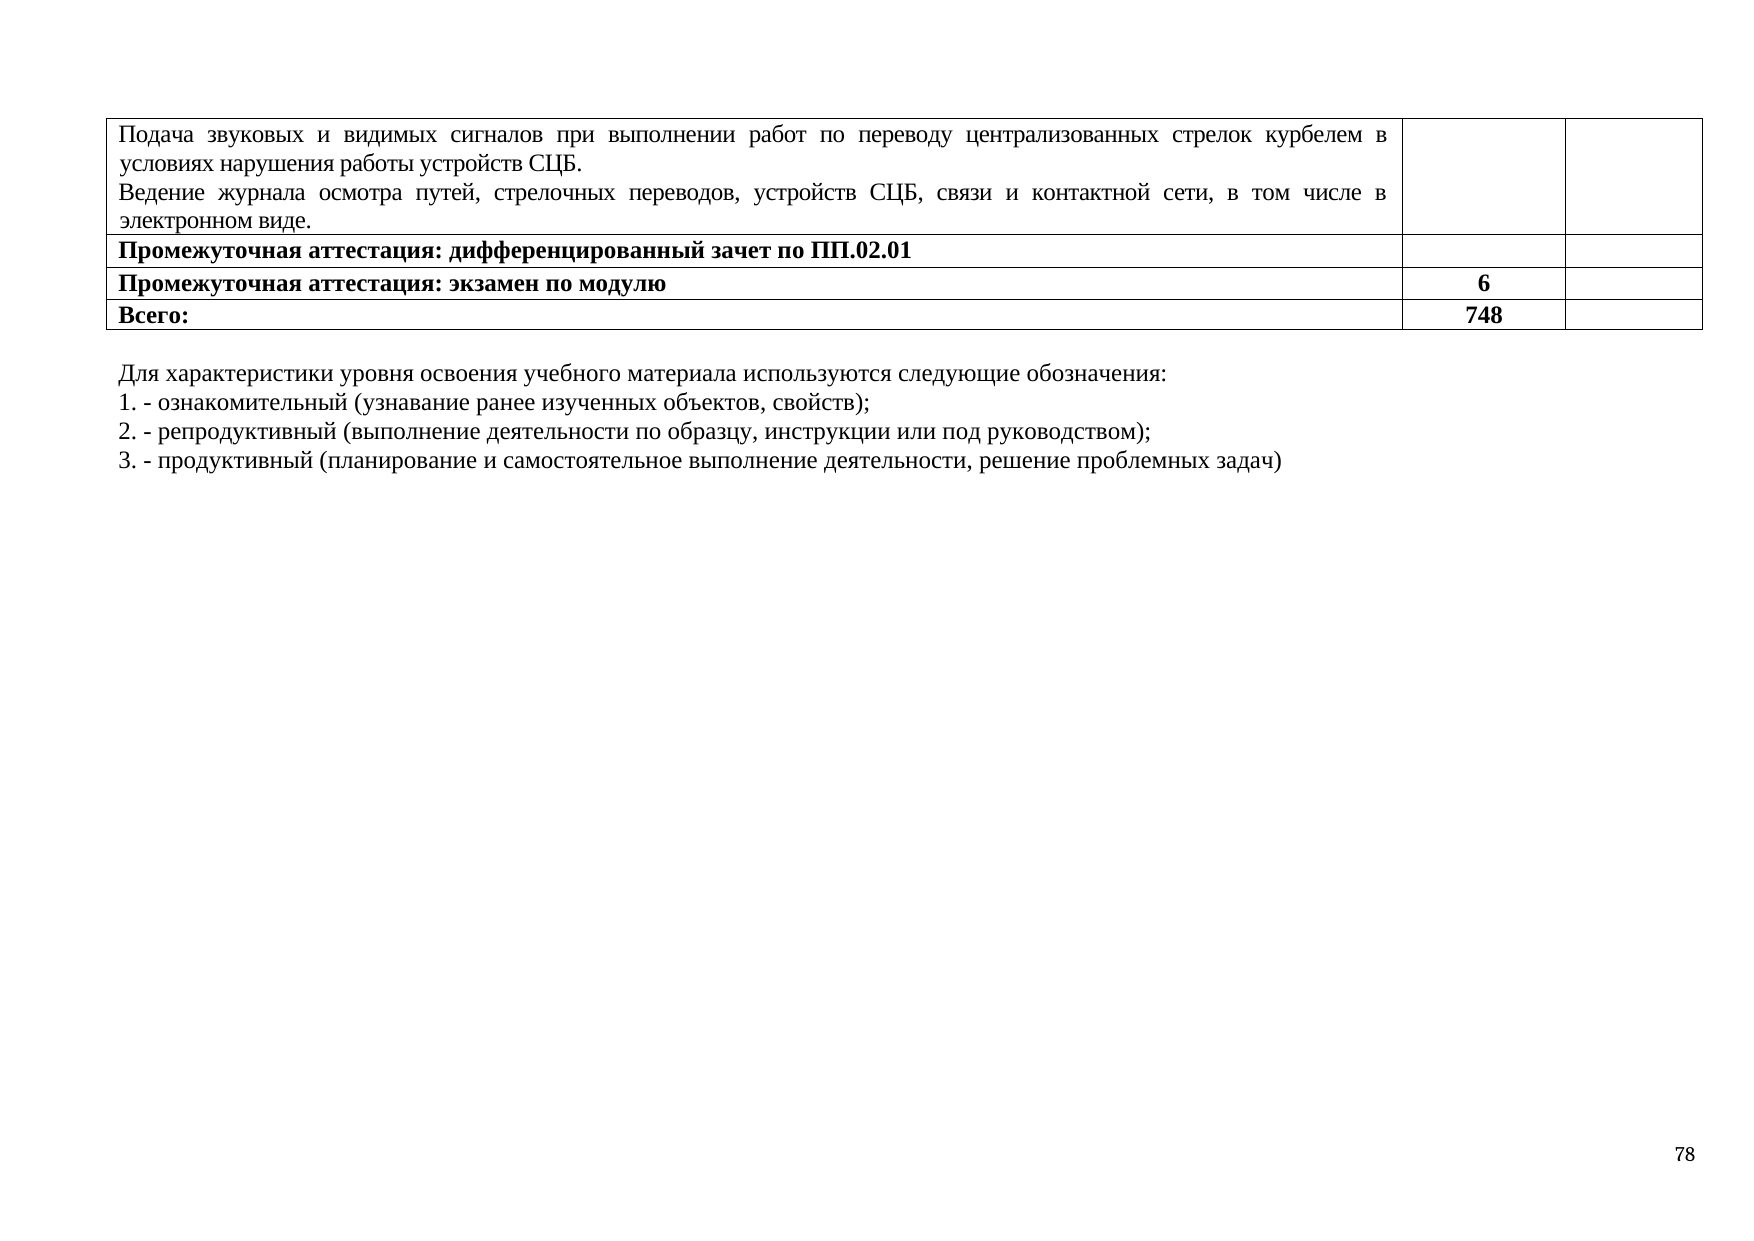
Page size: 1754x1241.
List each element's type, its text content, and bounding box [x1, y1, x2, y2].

text Для характеристики уровня освоения учебного материала используются следующие обозначения: [118, 358, 1695, 387]
table_cell Всего: [107, 300, 1402, 329]
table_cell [107, 119, 1402, 234]
table_cell 6 [1403, 268, 1565, 299]
text 1. - ознакомительный (узнавание ранее изученных объектов, свойств); [118, 387, 1695, 416]
table_cell [1566, 300, 1702, 329]
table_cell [1566, 119, 1702, 234]
table_cell 748 [1403, 300, 1565, 329]
table_cell [1566, 268, 1702, 299]
table_cell 36 [1403, 119, 1565, 234]
text 3. - продуктивный (планирование и самостоятельное выполнение деятельности, решение проблемных задач) [118, 445, 1695, 473]
text 2. - репродуктивный (выполнение деятельности по образцу, инструкции или под руководством); [118, 416, 1695, 445]
table_cell [1403, 235, 1565, 267]
table_cell Промежуточная аттестация: экзамен по модулю [107, 268, 1402, 299]
table_cell Промежуточная аттестация: дифференцированный зачет по ПП.02.01 [107, 235, 1402, 267]
table_cell [1566, 235, 1702, 267]
